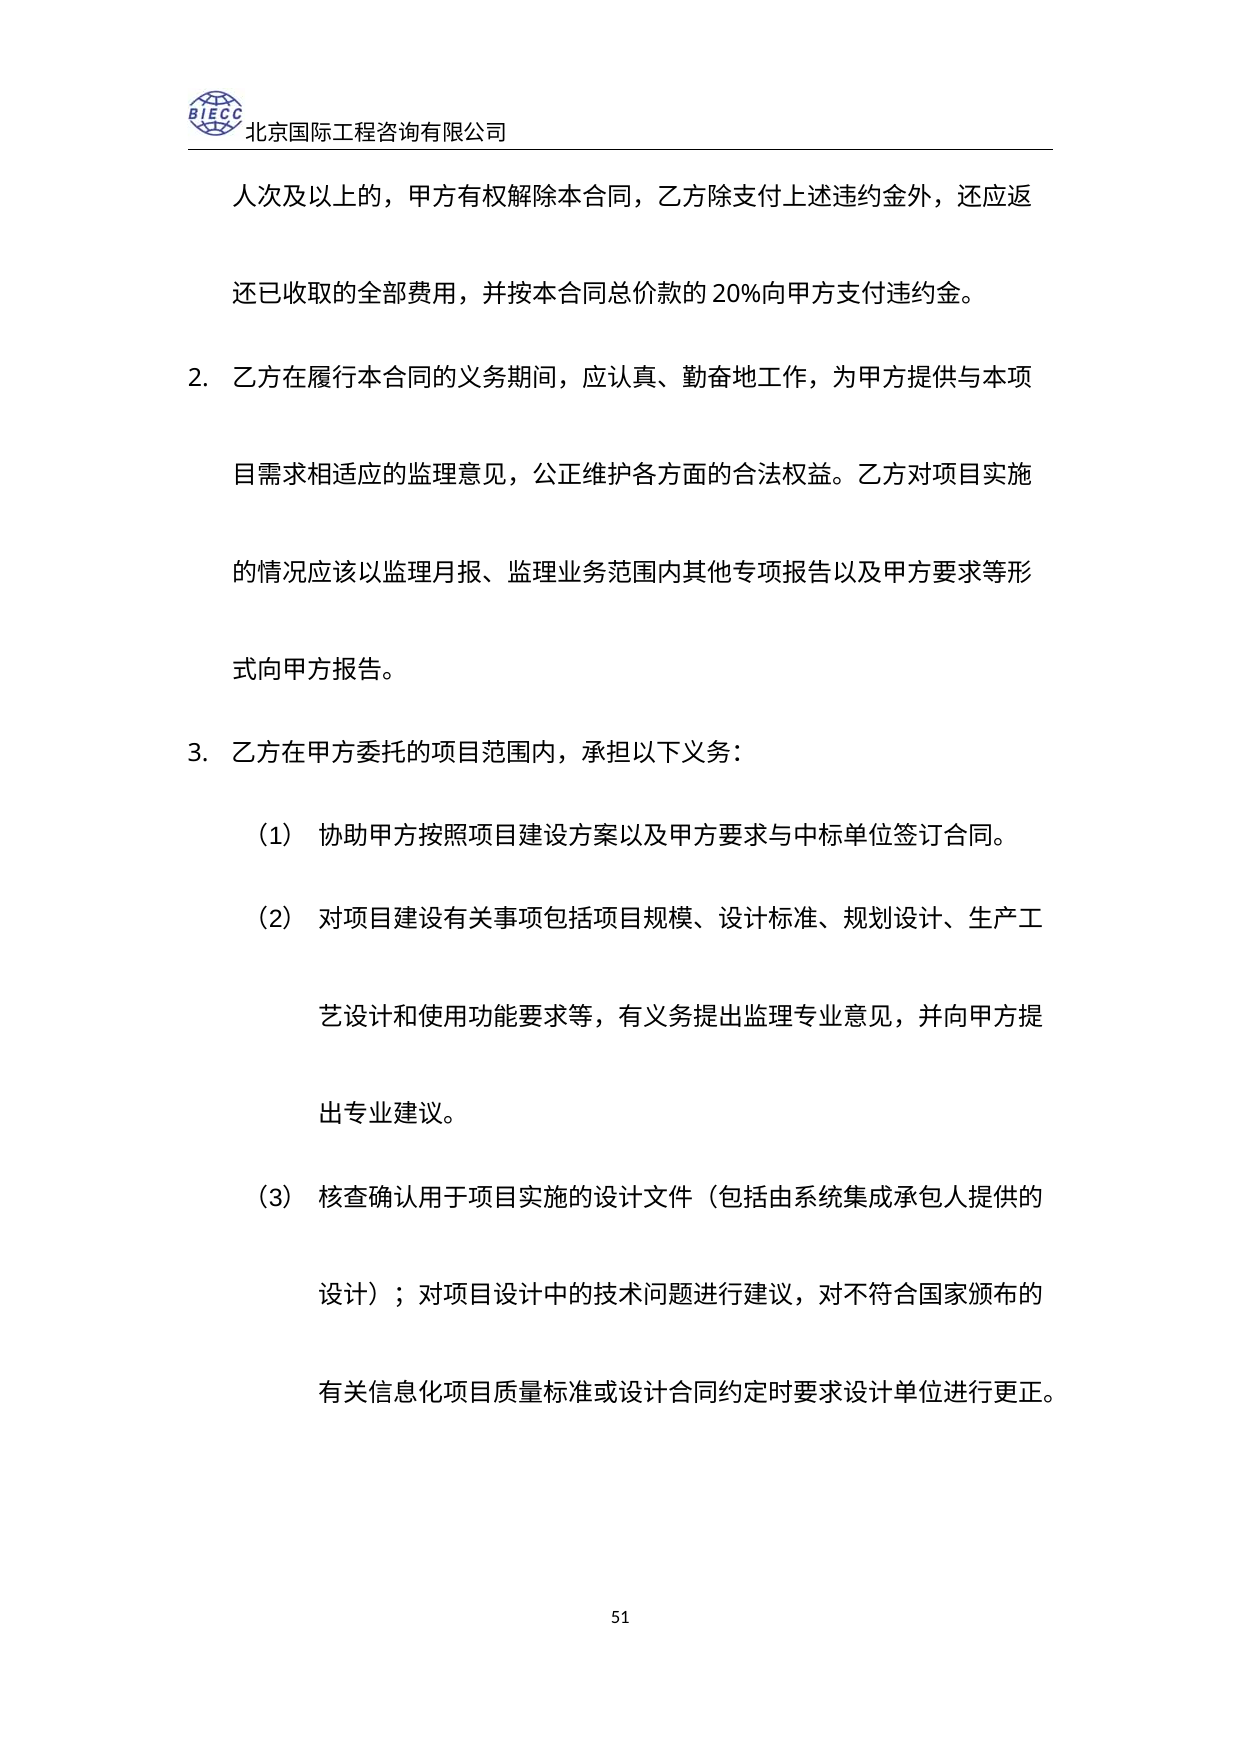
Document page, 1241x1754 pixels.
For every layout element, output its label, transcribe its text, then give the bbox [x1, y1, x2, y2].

list 乙方在履行本合同的义务期间，应认真、勤奋地工作，为甲方提供与本项目需求相适应的监理意见，公正维护各方面的合法权益。乙方对项目实施的情况应该以监理月报、监理业务范围内其他专项报告以及甲方要求等形式向甲方报告。 [188, 343, 1053, 700]
list 核查确认用于项目实施的设计文件（包括由系统集成承包人提供的设计）；对项目设计中的技术问题进行建议，对不符合国家颁布的有关信息化项目质量标准或设计合同约定时要求设计单位进行更正。 [244, 1163, 1053, 1423]
list 协助甲方按照项目建设方案以及甲方要求与中标单位签订合同。 [244, 801, 1053, 866]
picture [187, 88, 245, 141]
list 乙方在甲方委托的项目范围内，承担以下义务： [187, 718, 1053, 783]
list 对项目建设有关事项包括项目规模、设计标准、规划设计、生产工艺设计和使用功能要求等，有义务提出监理专业意见，并向甲方提出专业建议。 [244, 884, 1053, 1144]
